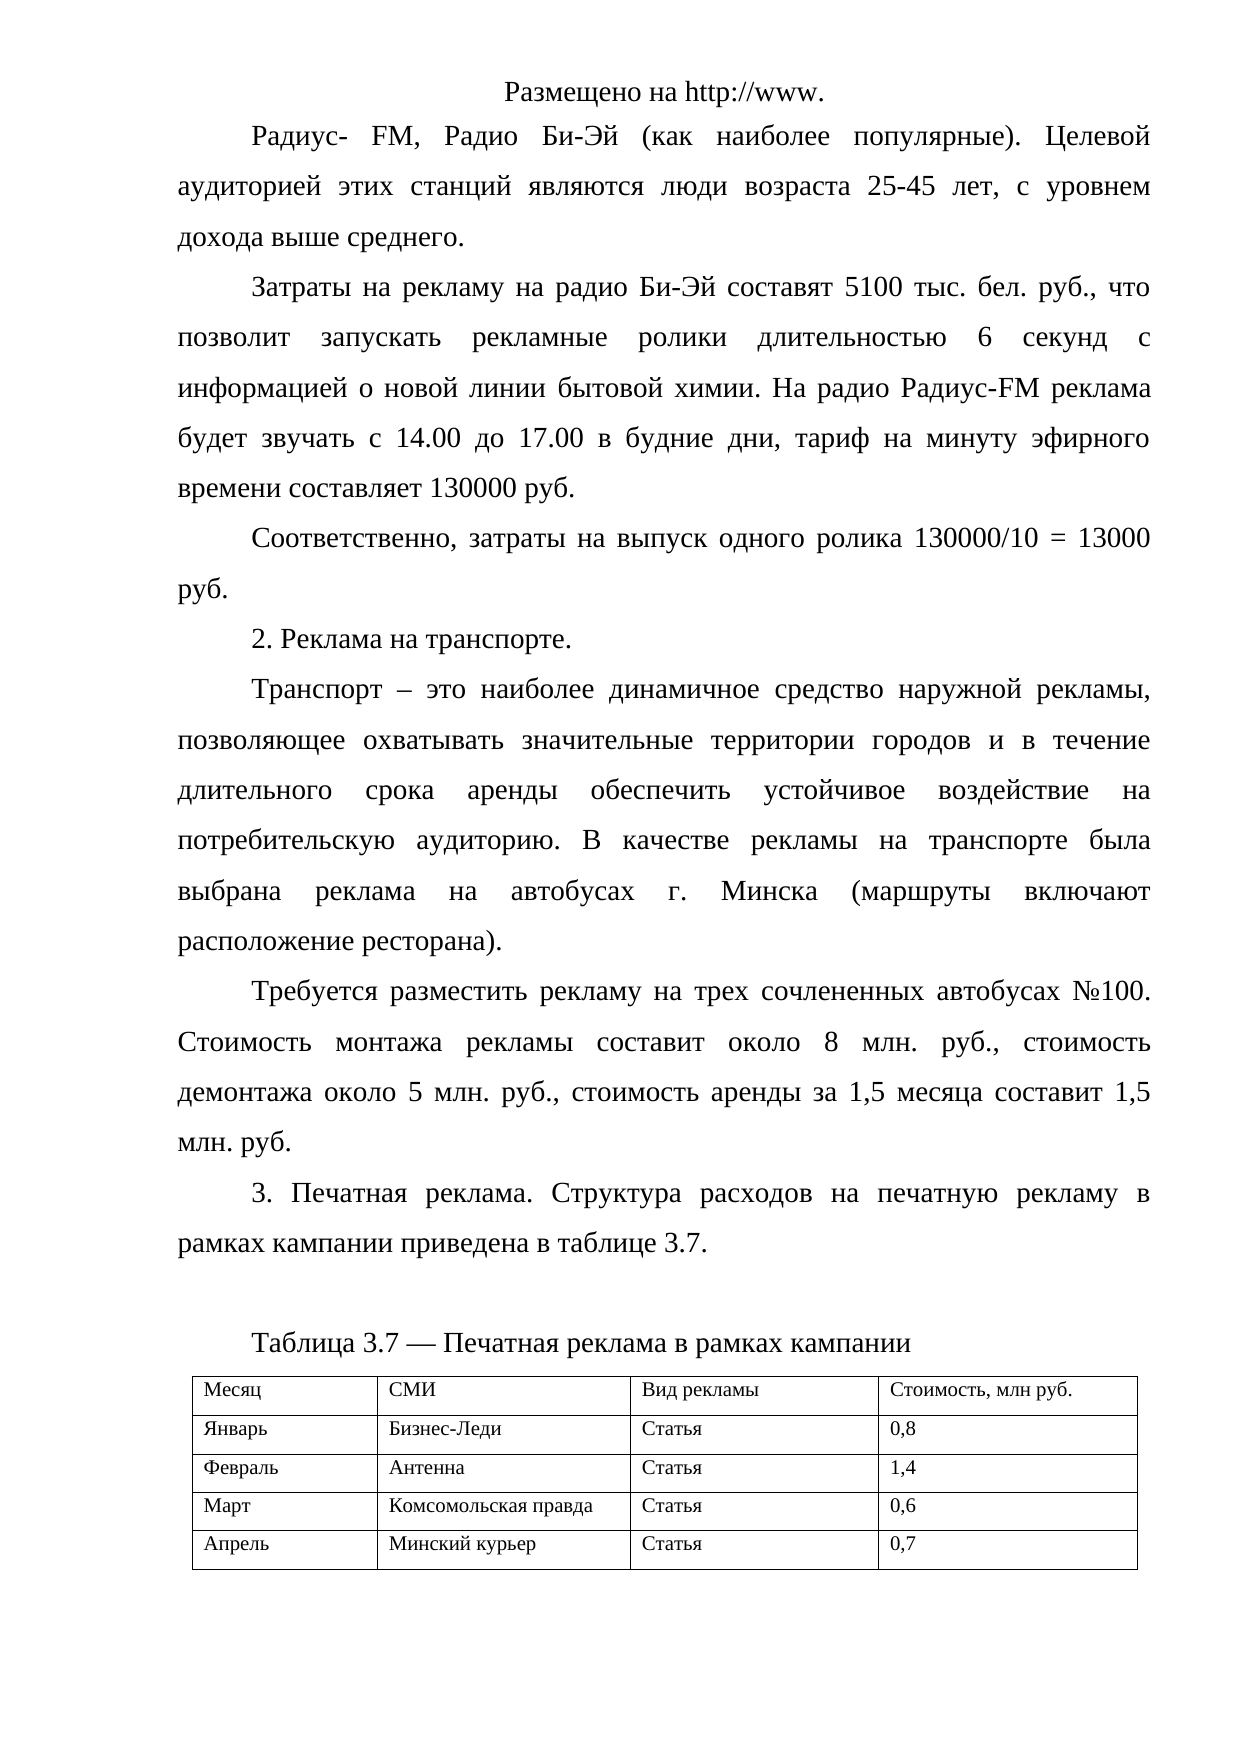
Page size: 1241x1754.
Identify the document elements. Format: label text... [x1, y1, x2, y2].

table_cell Бизнес-Леди [378, 1416, 630, 1453]
table_cell 0,8 [879, 1416, 1137, 1453]
table_cell 0,6 [879, 1493, 1137, 1530]
table_cell Февраль [193, 1455, 377, 1492]
table_cell Статья [631, 1455, 878, 1492]
table_cell Статья [631, 1493, 878, 1530]
text 2. Реклама на транспорте. [177, 621, 1152, 655]
table_header Месяц [193, 1377, 377, 1415]
text Соответственно, затраты на выпуск одного ролика 130000/10 = 13000 руб. [177, 521, 1152, 604]
table_cell Апрель [193, 1531, 377, 1569]
table_cell 0,7 [879, 1531, 1137, 1569]
text Таблица 3.7 — Печатная реклама в рамках кампании [177, 1326, 1152, 1359]
table_cell Минский курьер [378, 1531, 630, 1569]
table_cell Статья [631, 1531, 878, 1569]
table_header Вид рекламы [631, 1377, 878, 1415]
table_cell Март [193, 1493, 377, 1530]
text 3. Печатная реклама. Структура расходов на печатную рекламу в рамках кампании приведена в таблице 3.7. [177, 1175, 1152, 1258]
table_cell Комсомольская правда [378, 1493, 630, 1530]
table_cell Январь [193, 1416, 377, 1453]
table_cell 1,4 [879, 1455, 1137, 1492]
table_header Стоимость, млн руб. [879, 1377, 1137, 1415]
text Затраты на рекламу на радио Би-Эй составят 5100 тыс. бел. руб., что позволит запускать рекламные ролики длительностью 6 секунд с информацией о новой линии бытовой химии. На радио Радиус-FM реклама будет звучать с 14.00 до 17.00 в будние дни, тариф на минуту эфирного времени составляет 130000 руб. [177, 269, 1152, 504]
text Радиус- FM, Радио Би-Эй (как наиболее популярные). Целевой аудиторией этих станций являются люди возраста 25-45 лет, с уровнем дохода выше среднего. [177, 118, 1152, 252]
text Транспорт – это наиболее динамичное средство наружной рекламы, позволяющее охватывать значительные территории городов и в течение длительного срока аренды обеспечить устойчивое воздействие на потребительскую аудиторию. В качестве рекламы на транспорте была выбрана реклама на автобусах г. Минска (маршруты включают расположение ресторана). [177, 672, 1152, 957]
table_cell Антенна [378, 1455, 630, 1492]
table_header СМИ [378, 1377, 630, 1415]
text Требуется разместить рекламу на трех сочлененных автобусах №100. Стоимость монтажа рекламы составит около 8 млн. руб., стоимость демонтажа около 5 млн. руб., стоимость аренды за 1,5 месяца составит 1,5 млн. руб. [177, 973, 1152, 1158]
table_cell Статья [631, 1416, 878, 1453]
